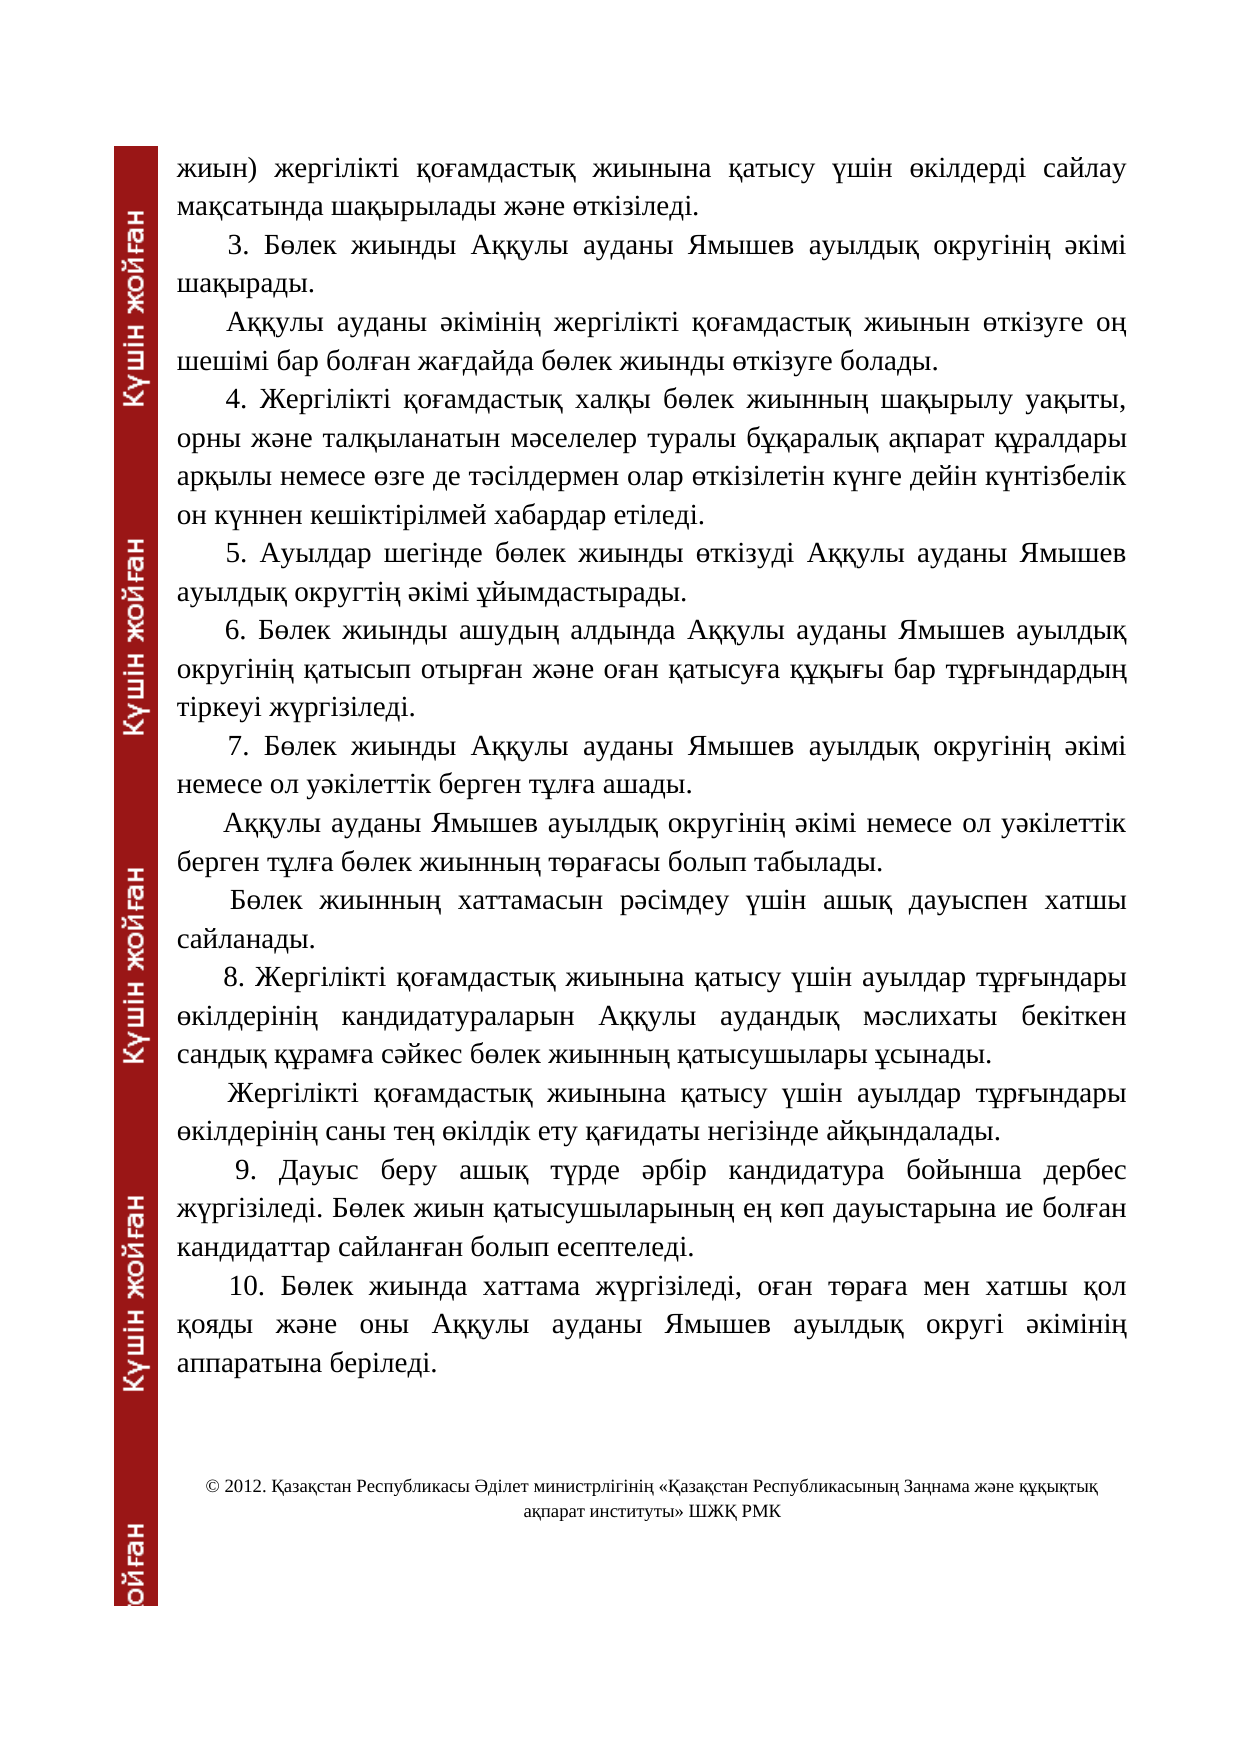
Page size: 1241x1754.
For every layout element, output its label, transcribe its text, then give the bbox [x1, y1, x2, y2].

text Аққулы ауданы әкімінің жергілікті қоғамдастық жиынын өткізуге оң шешімі бар болған жағдайда бөлек жиынды өткізуге болады. [112, 304, 1128, 376]
picture [114, 1378, 158, 1475]
picture [114, 222, 158, 227]
picture [114, 800, 158, 805]
text 8. Жергілікті қоғамдастық жиынына қатысу үшін ауылдар тұрғындары өкілдерінің кандидатураларын Аққулы аудандық мәслихаты бекіткен сандық құрамға сәйкес бөлек жиынның қатысушылары ұсынады. [112, 959, 1128, 1070]
text © 2012. Қазақстан Республикасы Әділет министрлігінің «Қазақстан Республикасының Заңнама және құқықтық ақпарат институты» ШЖҚ РМК [112, 1475, 1128, 1521]
picture [114, 376, 158, 381]
picture [114, 1521, 158, 1606]
text 3. Бөлек жиынды Аққулы ауданы Ямышев ауылдық округінің әкімі шақырады. [112, 227, 1128, 299]
picture [114, 877, 158, 882]
text Бөлек жиынның хаттамасын рәсімдеу үшін ашық дауыспен хатшы сайланады. [112, 882, 1128, 954]
picture [114, 299, 158, 304]
picture [114, 1263, 158, 1268]
picture [114, 146, 158, 150]
text Аққулы ауданы Ямышев ауылдық округінің әкімі немесе ол уәкілеттік берген тұлға бөлек жиынның төрағасы болып табылады. [112, 805, 1128, 877]
text Жергілікті қоғамдастық жиынына қатысу үшін ауылдар тұрғындары өкілдерінің саны тең өкілдік ету қағидаты негізінде айқындалады. [112, 1075, 1128, 1147]
text 4. Жергілікті қоғамдастық халқы бөлек жиынның шақырылу уақыты, орны және талқыланатын мәселелер туралы бұқаралық ақпарат құралдары арқылы немесе өзге де тәсілдермен олар өткізілетін күнге дейін күнтізбелік он күннен кешіктірілмей хабардар етіледі. [112, 381, 1128, 530]
text 9. Дауыс беру ашық түрде әрбір кандидатура бойынша дербес жүргізіледі. Бөлек жиын қатысушыларының ең көп дауыстарына ие болған кандидаттар сайланған болып есептеледі. [112, 1152, 1128, 1263]
picture [114, 530, 158, 535]
text 6. Бөлек жиынды ашудың алдында Аққулы ауданы Ямышев ауылдық округінің қатысып отырған және оған қатысуға құқығы бар тұрғындардың тіркеуі жүргізіледі. [112, 612, 1128, 723]
text 5. Ауылдар шегінде бөлек жиынды өткізуді Аққулы ауданы Ямышев ауылдық округтің әкімі ұйымдастырады. [112, 535, 1128, 607]
picture [114, 1070, 158, 1075]
picture [114, 723, 158, 728]
picture [114, 607, 158, 612]
text 7. Бөлек жиынды Аққулы ауданы Ямышев ауылдық округінің әкімі немесе ол уәкілеттік берген тұлға ашады. [112, 728, 1128, 800]
text 10. Бөлек жиында хаттама жүргізіледі, оған төраға мен хатшы қол қояды және оны Аққулы ауданы Ямышев ауылдық округі әкімінің аппаратына беріледі. [112, 1268, 1128, 1378]
picture [114, 954, 158, 959]
picture [114, 1147, 158, 1152]
